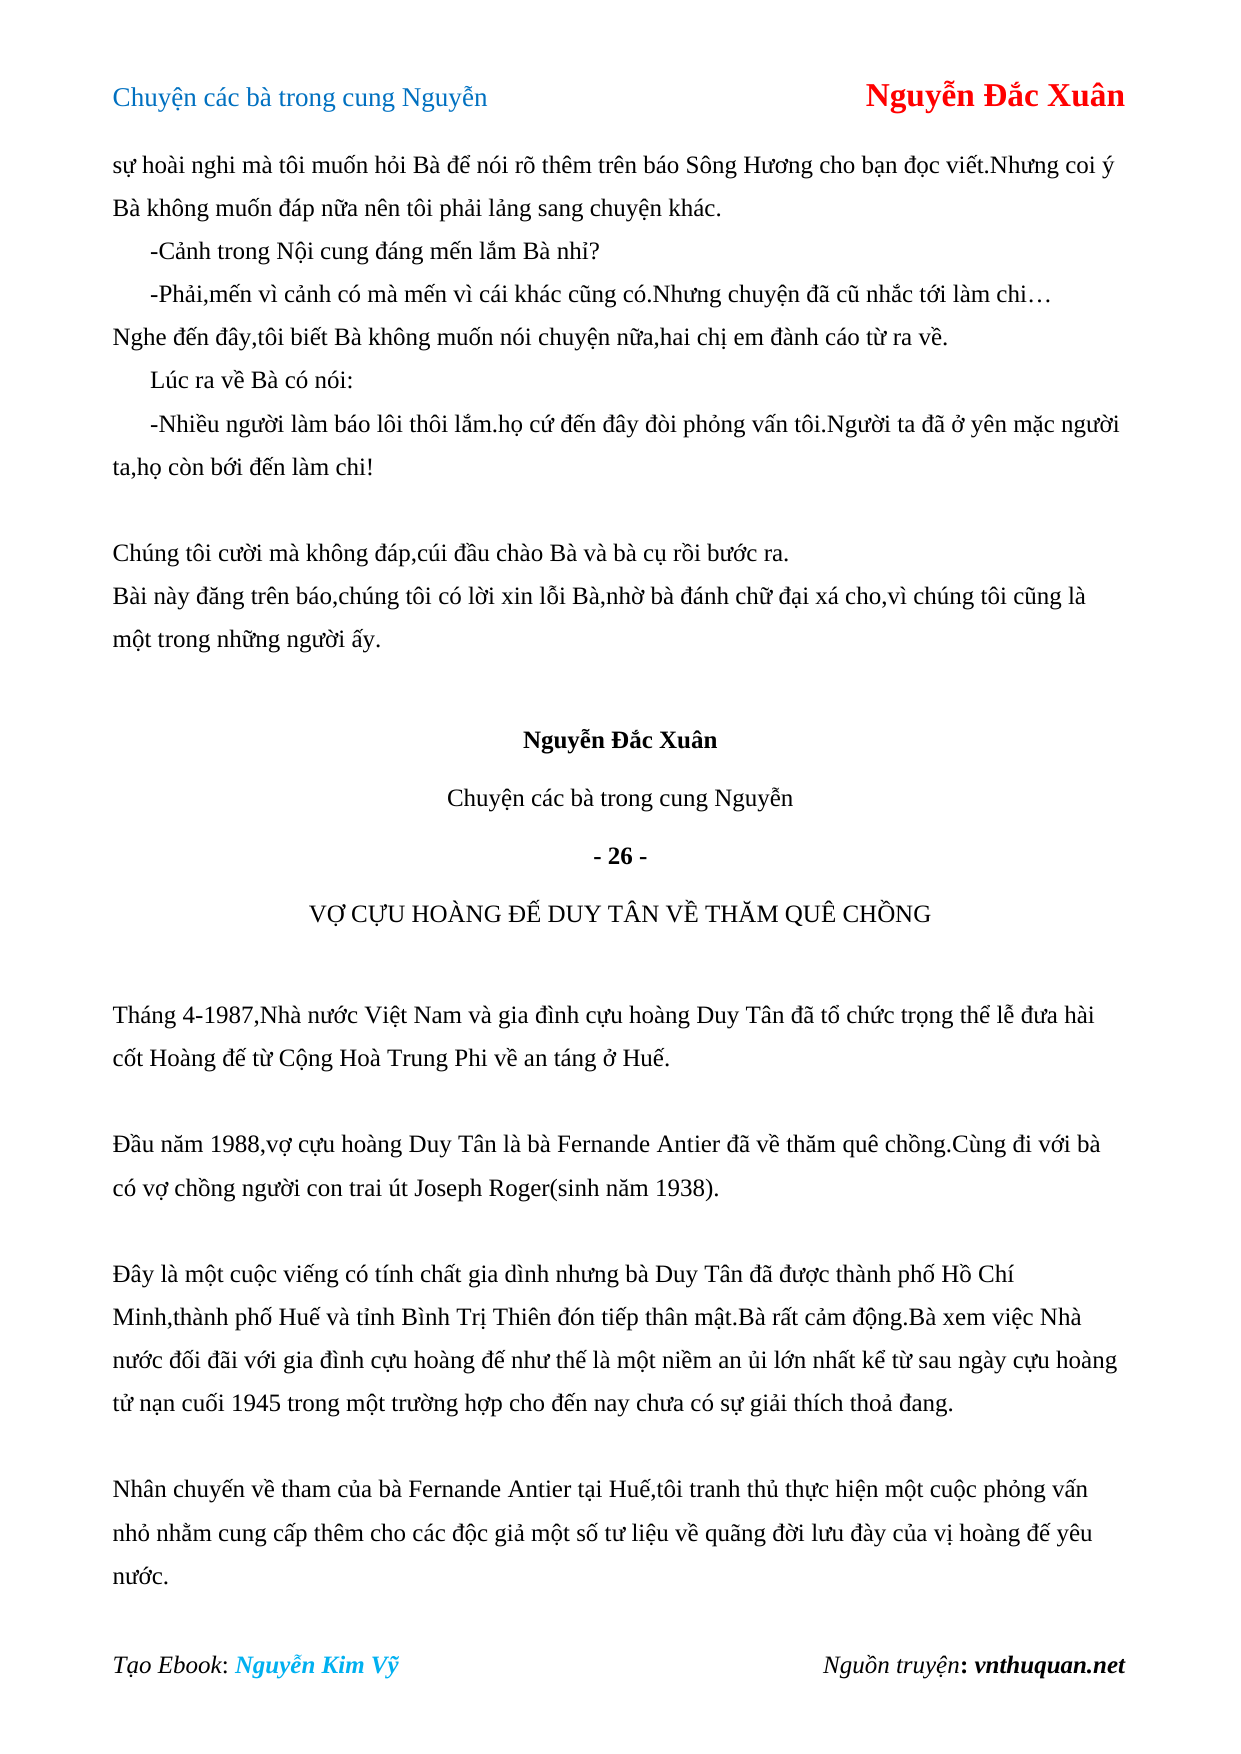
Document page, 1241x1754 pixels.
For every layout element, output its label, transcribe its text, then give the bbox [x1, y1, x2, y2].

text - 26 - [112, 841, 1128, 870]
text VỢ CỰU HOÀNG ĐẾ DUY TÂN VỀ THĂM QUÊ CHỒNG [112, 899, 1128, 928]
text Chuyện các bà trong cung Nguyễn [112, 783, 1128, 812]
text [112, 957, 1128, 1589]
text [112, 150, 1128, 653]
text Nguyễn Đắc Xuân [112, 725, 1128, 754]
